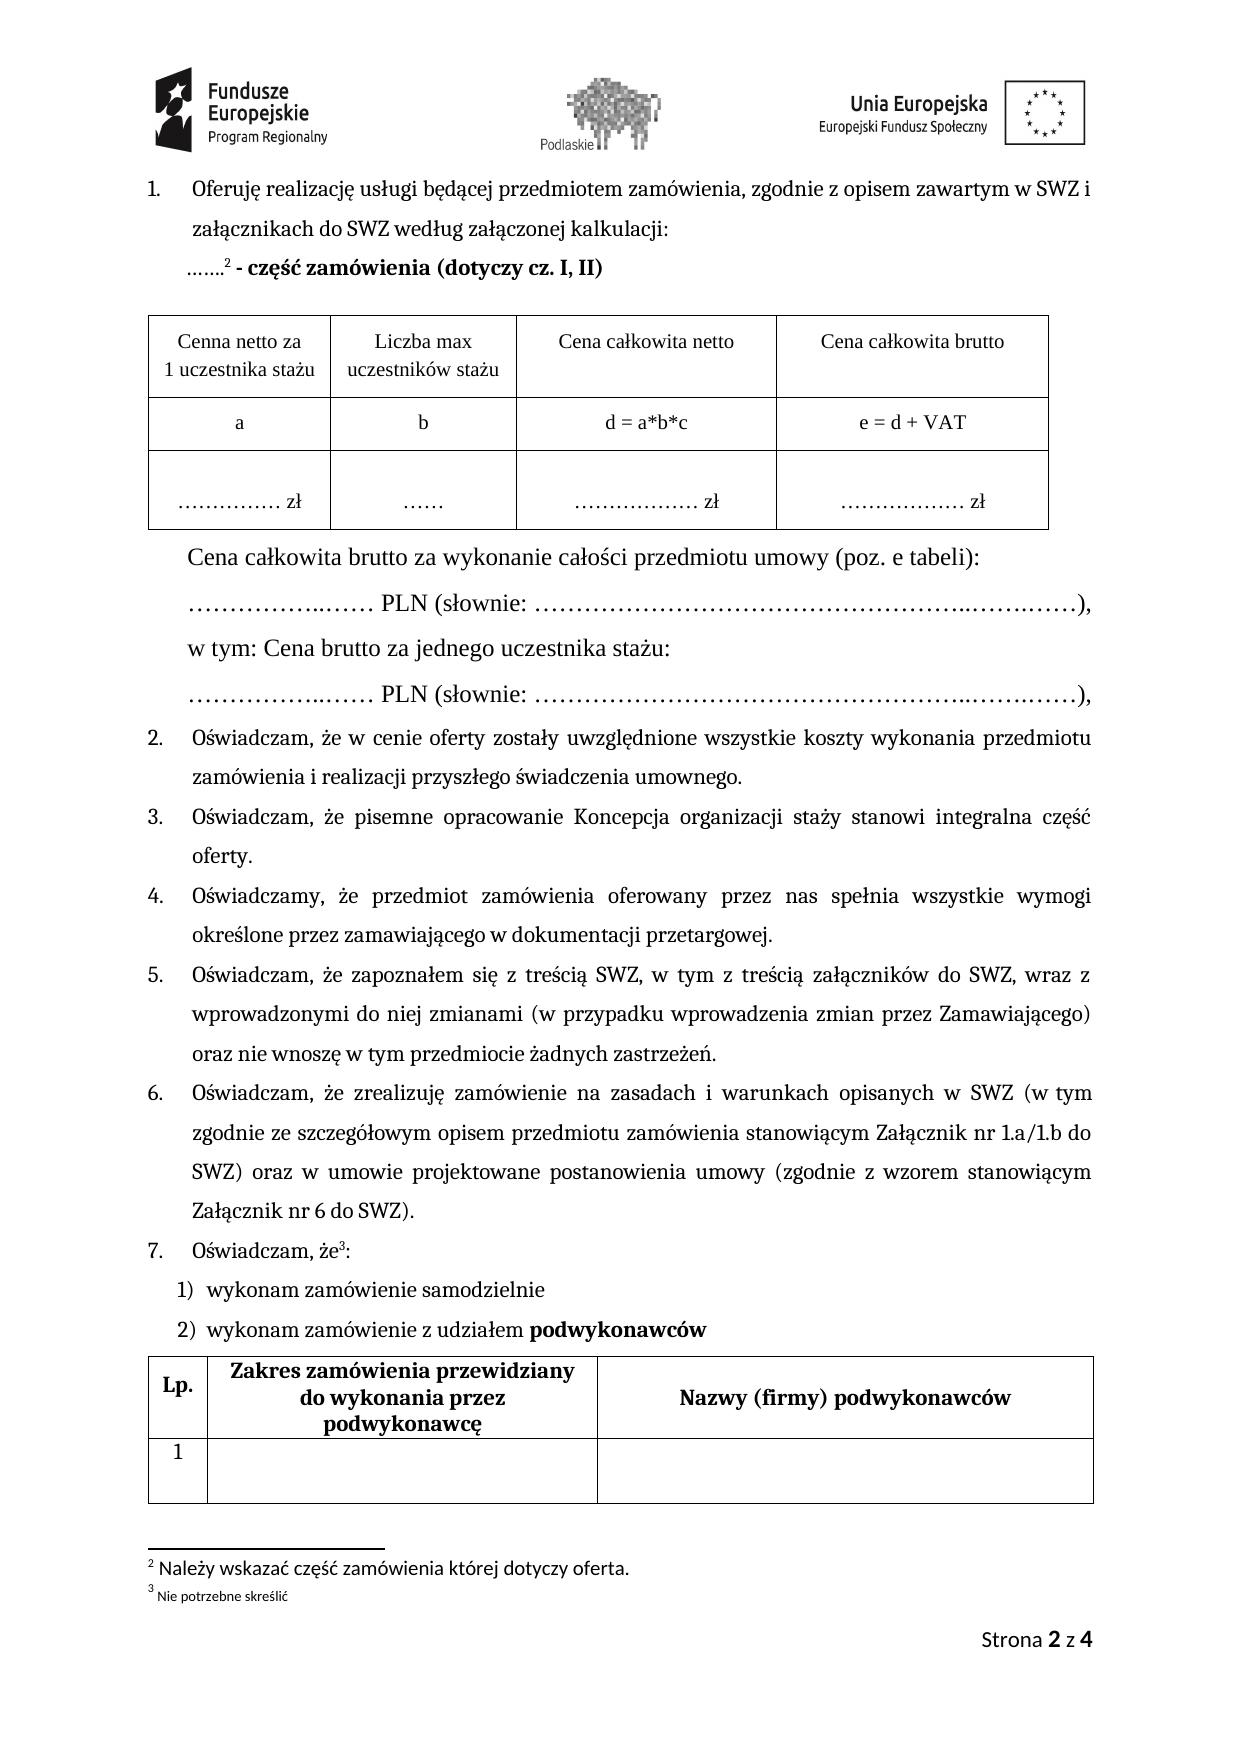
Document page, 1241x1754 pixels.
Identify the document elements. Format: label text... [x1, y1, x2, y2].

table_cell b [331, 398, 516, 450]
table_cell [208, 1439, 597, 1503]
table_cell e = d + VAT [777, 398, 1048, 450]
table_cell …………… zł [149, 451, 330, 529]
table_header Cenna netto za 1 uczestnika stażu [149, 316, 330, 397]
table_header Liczba max uczestników stażu [331, 316, 516, 397]
table_header Nazwy (firmy) podwykonawców [598, 1357, 1093, 1438]
text w tym: Cena brutto za jednego uczestnika stażu: [187, 633, 1092, 662]
list Oświadczam, że zrealizuję zamówienie na zasadach i warunkach opisanych w SWZ (w tym zgodnie ze szczegółowym opisem przedmiotu zamówienia stanowiącym Załącznik nr 1.a/1.b do SWZ) oraz w umowie projektowane postanowienia umowy (zgodnie z wzorem stanowiącym Załącznik nr 6 do SWZ). [148, 1080, 1092, 1225]
picture [147, 62, 1089, 159]
table_header Cena całkowita brutto [777, 316, 1048, 397]
table_header Lp. [149, 1357, 207, 1438]
list Oferuję realizację usługi będącej przedmiotem zamówienia, zgodnie z opisem zawartym w SWZ i załącznikach do SWZ według załączonej kalkulacji: [148, 176, 1092, 242]
list wykonam zamówienie z udziałem podwykonawców [177, 1317, 1092, 1343]
text ……………..…… PLN (słownie: ……………………………………………..…….……), [187, 588, 1092, 617]
list Oświadczamy, że przedmiot zamówienia oferowany przez nas spełnia wszystkie wymogi określone przez zamawiającego w dokumentacji przetargowej. [148, 882, 1092, 948]
table_header Zakres zamówienia przewidziany do wykonania przez podwykonawcę [208, 1357, 597, 1438]
list wykonam zamówienie samodzielnie [177, 1277, 1092, 1304]
text Cena całkowita brutto za wykonanie całości przedmiotu umowy (poz. e tabeli): [187, 542, 1092, 571]
list ……. - część zamówienia (dotyczy cz. I, II) [185, 255, 1092, 281]
text ……………..…… PLN (słownie: ……………………………………………..…….……), [187, 679, 1092, 708]
table_cell ……………… zł [517, 451, 776, 529]
table_cell d = a*b*c [517, 398, 776, 450]
list Oświadczam, że w cenie oferty zostały uwzględnione wszystkie koszty wykonania przedmiotu zamówienia i realizacji przyszłego świadczenia umownego. [148, 724, 1092, 790]
list Oświadczam, że zapoznałem się z treścią SWZ, w tym z treścią załączników do SWZ, wraz z wprowadzonymi do niej zmianami (w przypadku wprowadzenia zmian przez Zamawiającego) oraz nie wnoszę w tym przedmiocie żadnych zastrzeżeń. [148, 961, 1092, 1067]
table_cell ……………… zł [777, 451, 1048, 529]
list Oświadczam, że: [148, 1238, 1092, 1264]
list Oświadczam, że pisemne opracowanie Koncepcja organizacji staży stanowi integralna część oferty. [148, 803, 1092, 869]
table_cell …… [331, 451, 516, 529]
table_cell [598, 1439, 1093, 1503]
table_header Cena całkowita netto [517, 316, 776, 397]
table_cell 1 [149, 1439, 207, 1503]
table_cell a [149, 398, 330, 450]
